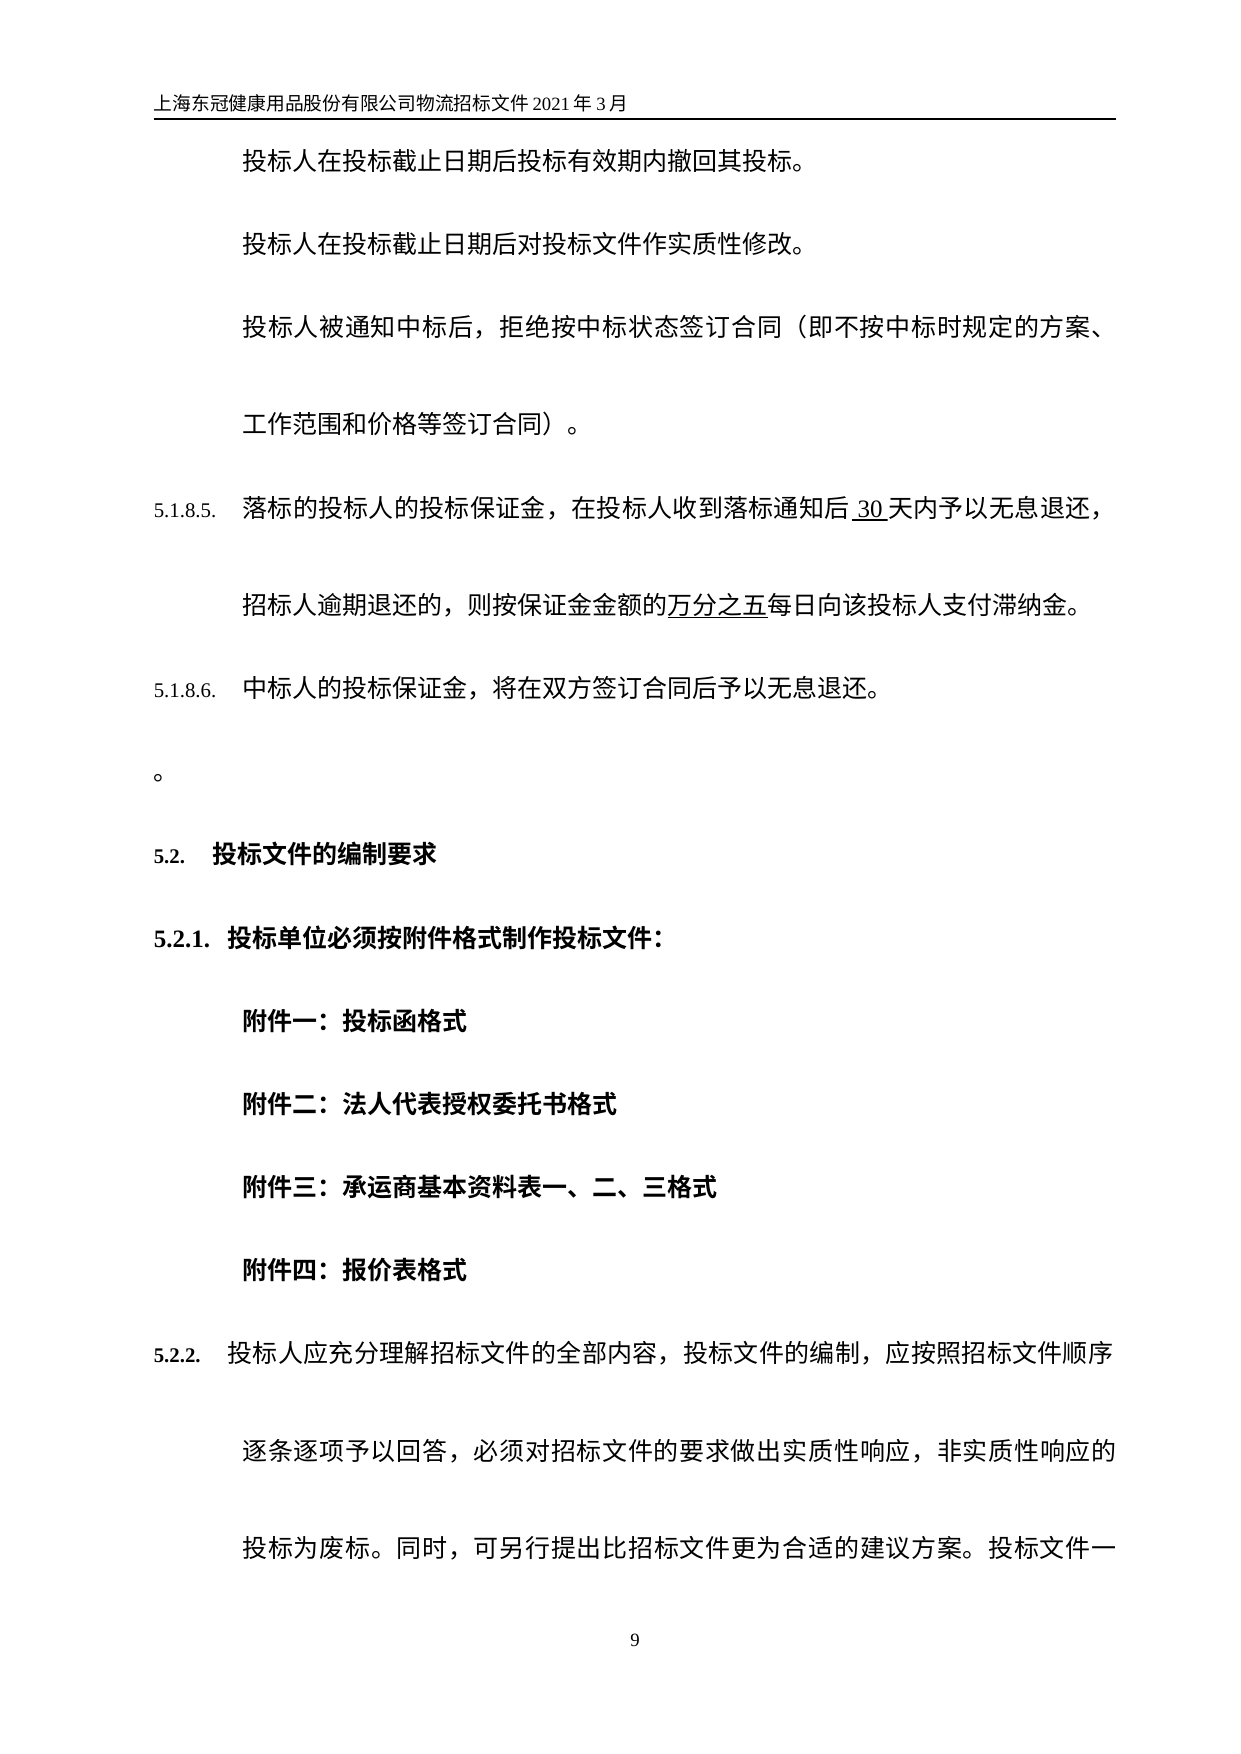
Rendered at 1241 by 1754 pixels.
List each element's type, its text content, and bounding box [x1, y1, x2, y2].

text 。 [153, 737, 1116, 802]
list 中标人的投标保证金，将在双方签订合同后予以无息退还。 [153, 654, 1116, 719]
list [153, 1319, 1116, 1579]
text 投标人在投标截止日期后对投标文件作实质性修改。 [242, 210, 1116, 275]
text 投标人被通知中标后，拒绝按中标状态签订合同（即不按中标时规定的方案、工作范围和价格等签订合同）。 [242, 293, 1116, 456]
text 附件一：投标函格式 [153, 987, 1116, 1052]
list 落标的投标人的投标保证金，在投标人收到落标通知后 30天内予以无息退还，招标人逾期退还的，则按保证金金额的万分之五每日向该投标人支付滞纳金。 [153, 474, 1116, 636]
list 投标文件的编制要求 [153, 821, 1116, 886]
text 附件四：报价表格式 [153, 1236, 1116, 1301]
text 投标人在投标截止日期后投标有效期内撤回其投标。 [242, 127, 1116, 192]
text 附件三：承运商基本资料表一、二、三格式 [153, 1153, 1116, 1218]
text 附件二：法人代表授权委托书格式 [153, 1070, 1116, 1135]
list 投标单位必须按附件格式制作投标文件： [153, 904, 1116, 969]
